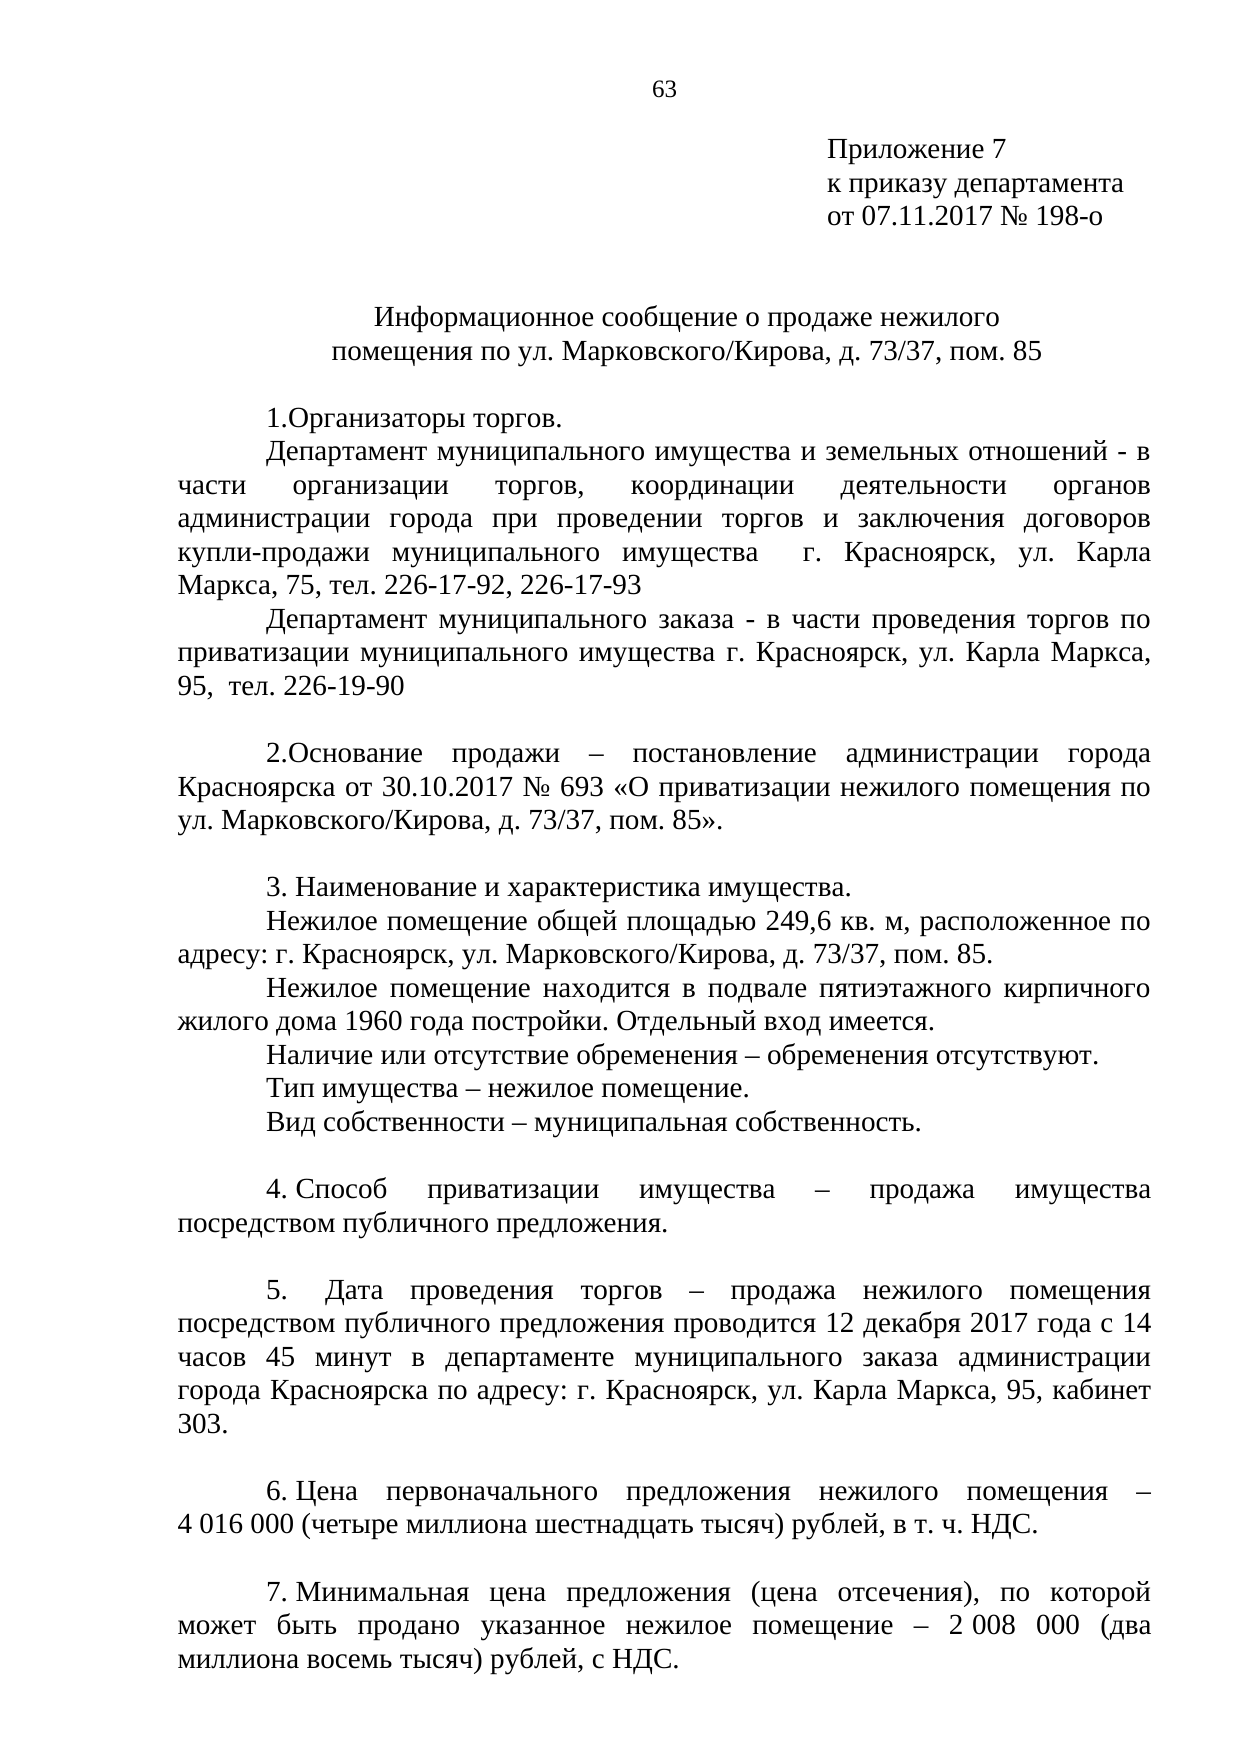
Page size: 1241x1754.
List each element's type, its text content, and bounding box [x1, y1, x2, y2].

list Организаторы торгов. [177, 400, 1152, 433]
list Способ приватизации имущества – продажа имущества посредством публичного предложения. [177, 1171, 1152, 1238]
text Нежилое помещение находится в подвале пятиэтажного кирпичного жилого дома 1960 года постройки. Отдельный вход имеется. [177, 970, 1152, 1037]
list Дата проведения торгов – продажа нежилого помещения посредством публичного предложения проводится 12 декабря 2017 года с 14 часов 45 минут в департаменте муниципального заказа администрации города Красноярска по адресу: г. Красноярск, ул. Карла Маркса, 95, кабинет 303. [177, 1272, 1152, 1439]
subtitle помещения по ул. Марковского/Кирова, д. 73/37, пом. 85 [177, 333, 1152, 366]
text Нежилое помещение общей площадью 249,6 кв. м, расположенное по адресу: г. Красноярск, ул. Марковского/Кирова, д. 73/37, пом. 85. [177, 903, 1152, 970]
text от 07.11.2017 № 198-о [827, 198, 1152, 232]
text Вид собственности – муниципальная собственность. [177, 1104, 1152, 1138]
text Департамент муниципального имущества и земельных отношений - в части организации торгов, координации деятельности органов администрации города при проведении торгов и заключения договоров купли-продажи муниципального имущества г. Красноярск, ул. Карла Маркса, 75, тел. 226-17-92, 226-17-93 [177, 433, 1152, 601]
text 3. Наименование и характеристика имущества. [177, 869, 1152, 903]
text Тип имущества – нежилое помещение. [177, 1071, 1152, 1104]
text к приказу департамента [827, 165, 1152, 198]
text Департамент муниципального заказа - в части проведения торгов по приватизации муниципального имущества г. Красноярск, ул. Карла Маркса, 95, тел. 226-19-90 [177, 601, 1152, 702]
list Цена первоначального предложения нежилого помещения – 4 016 000 (четыре миллиона шестнадцать тысяч) рублей, в т. ч. НДС. [177, 1473, 1152, 1540]
list Основание продажи – постановление администрации города Красноярска от 30.10.2017 № 693 «О приватизации нежилого помещения по ул. Марковского/Кирова, д. 73/37, пом. 85». [177, 735, 1152, 836]
list Минимальная цена предложения (цена отсечения), по которой может быть продано указанное нежилое помещение – 2 008 000 (два миллиона восемь тысяч) рублей, с НДС. [177, 1574, 1152, 1674]
text Наличие или отсутствие обременения – обременения отсутствуют. [177, 1037, 1152, 1071]
subtitle Информационное сообщение о продаже нежилого [177, 299, 1152, 333]
subtitle Приложение 7 [827, 131, 1152, 165]
